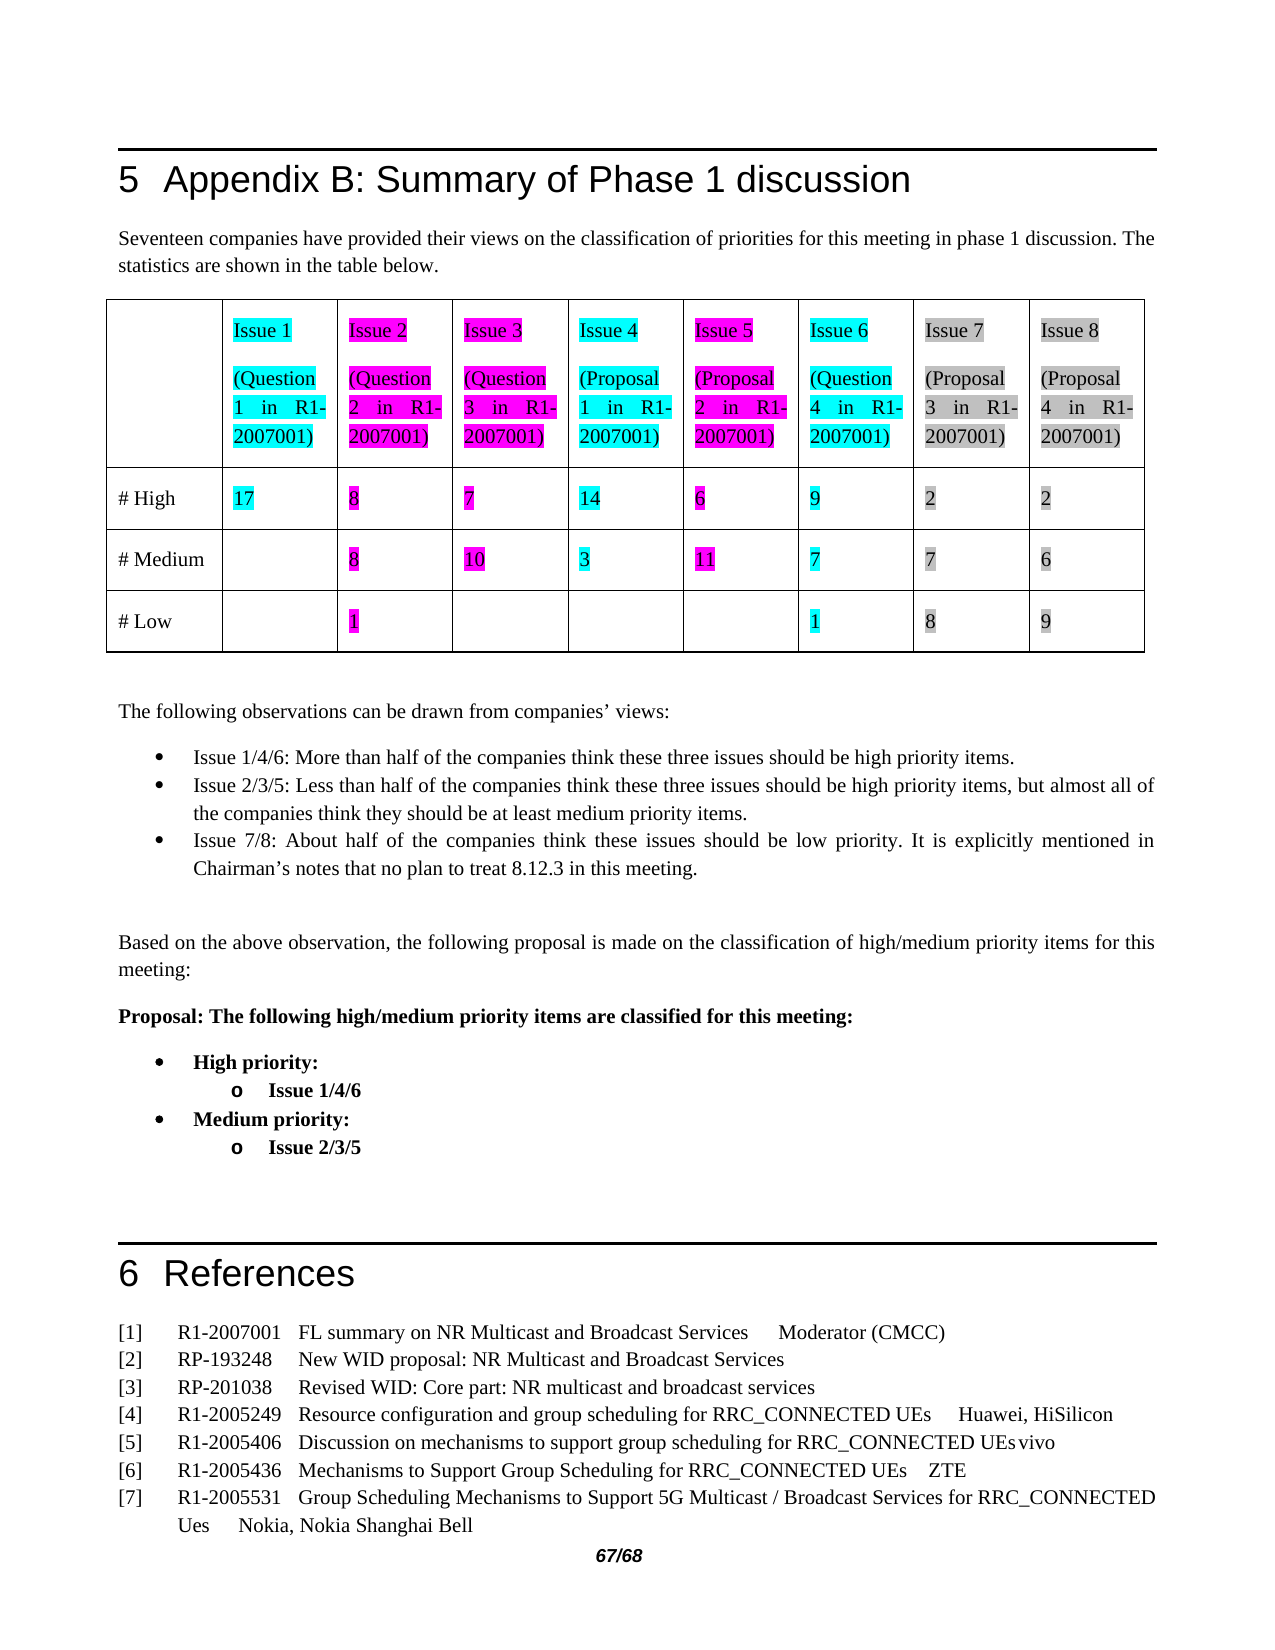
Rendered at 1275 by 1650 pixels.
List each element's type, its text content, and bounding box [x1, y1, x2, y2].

list RP-193248 New WID proposal: NR Multicast and Broadcast Services [118, 1347, 1157, 1371]
text Seventeen companies have provided their views on the classification of priorities for this meeting in phase 1 discussion. The statistics are shown in the table below. [118, 225, 1157, 277]
table_header [107, 300, 222, 467]
table_cell 6 [684, 468, 798, 528]
text The following observations can be drawn from companies’ views: [118, 699, 1157, 723]
table_cell # Medium [107, 530, 222, 590]
table_cell [684, 591, 798, 651]
list Issue 1/4/6: More than half of the companies think these three issues should be high priority items. [156, 745, 1157, 769]
table_cell [569, 591, 683, 651]
list R1-2005436 Mechanisms to Support Group Scheduling for RRC_CONNECTED UEs ZTE [118, 1458, 1157, 1482]
table_cell 2 [1030, 468, 1144, 528]
table_cell 10 [453, 530, 568, 590]
list Issue 1/4/6 [231, 1077, 1157, 1103]
table_cell 1 [799, 591, 913, 651]
table_cell [223, 530, 337, 590]
list R1-2007001 FL summary on NR Multicast and Broadcast Services Moderator (CMCC) [118, 1319, 1157, 1344]
table_cell 9 [799, 468, 913, 528]
list Issue 2/3/5 [231, 1135, 1157, 1160]
table_cell 7 [799, 530, 913, 590]
table_header Issue 7 (Proposal 3 in R1-2007001) [914, 300, 1029, 467]
table_cell 6 [1030, 530, 1144, 590]
table_cell 11 [684, 530, 798, 590]
table_header Issue 5 (Proposal 2 in R1-2007001) [684, 300, 798, 467]
table_cell 3 [569, 530, 683, 590]
table_header Issue 1 (Question 1 in R1-2007001) [223, 300, 337, 467]
table_cell 17 [223, 468, 337, 528]
table_cell # High [107, 468, 222, 528]
subtitle Appendix B: Summary of Phase 1 discussion [118, 151, 1157, 200]
text Proposal: The following high/medium priority items are classified for this meeting: [118, 1003, 1157, 1028]
list Medium priority: [156, 1107, 1157, 1131]
list Issue 2/3/5: Less than half of the companies think these three issues should be high priority items, but almost all of the companies think they should be at least medium priority items. [156, 773, 1157, 824]
table_cell 2 [914, 468, 1029, 528]
table_cell 8 [338, 468, 452, 528]
table_cell [223, 591, 337, 651]
table_cell 8 [338, 530, 452, 590]
subtitle References [118, 1245, 1157, 1294]
list R1-2005531 Group Scheduling Mechanisms to Support 5G Multicast / Broadcast Services for RRC_CONNECTED Ues Nokia, Nokia Shanghai Bell [118, 1485, 1157, 1537]
table_cell 1 [338, 591, 452, 651]
table_cell 8 [914, 591, 1029, 651]
table_header Issue 6 (Question 4 in R1-2007001) [799, 300, 913, 467]
table_header Issue 8 (Proposal 4 in R1-2007001) [1030, 300, 1144, 467]
table_header Issue 3 (Question 3 in R1-2007001) [453, 300, 568, 467]
table_cell 7 [914, 530, 1029, 590]
table_cell 9 [1030, 591, 1144, 651]
table_cell # Low [107, 591, 222, 651]
table_cell [453, 591, 568, 651]
list RP-201038 Revised WID: Core part: NR multicast and broadcast services [118, 1375, 1157, 1399]
list R1-2005406 Discussion on mechanisms to support group scheduling for RRC_CONNECTED UEs vivo [118, 1430, 1157, 1454]
list R1-2005249 Resource configuration and group scheduling for RRC_CONNECTED UEs Huawei, HiSilicon [118, 1402, 1157, 1426]
table_cell 7 [453, 468, 568, 528]
text Based on the above observation, the following proposal is made on the classification of high/medium priority items for this meeting: [118, 929, 1157, 981]
table_cell 14 [569, 468, 683, 528]
table_header Issue 2 (Question 2 in R1-2007001) [338, 300, 452, 467]
table_header Issue 4 (Proposal 1 in R1-2007001) [569, 300, 683, 467]
list Issue 7/8: About half of the companies think these issues should be low priority. It is explicitly mentioned in Chairman’s notes that no plan to treat 8.12.3 in this meeting. [156, 828, 1157, 880]
list High priority: [156, 1050, 1157, 1074]
